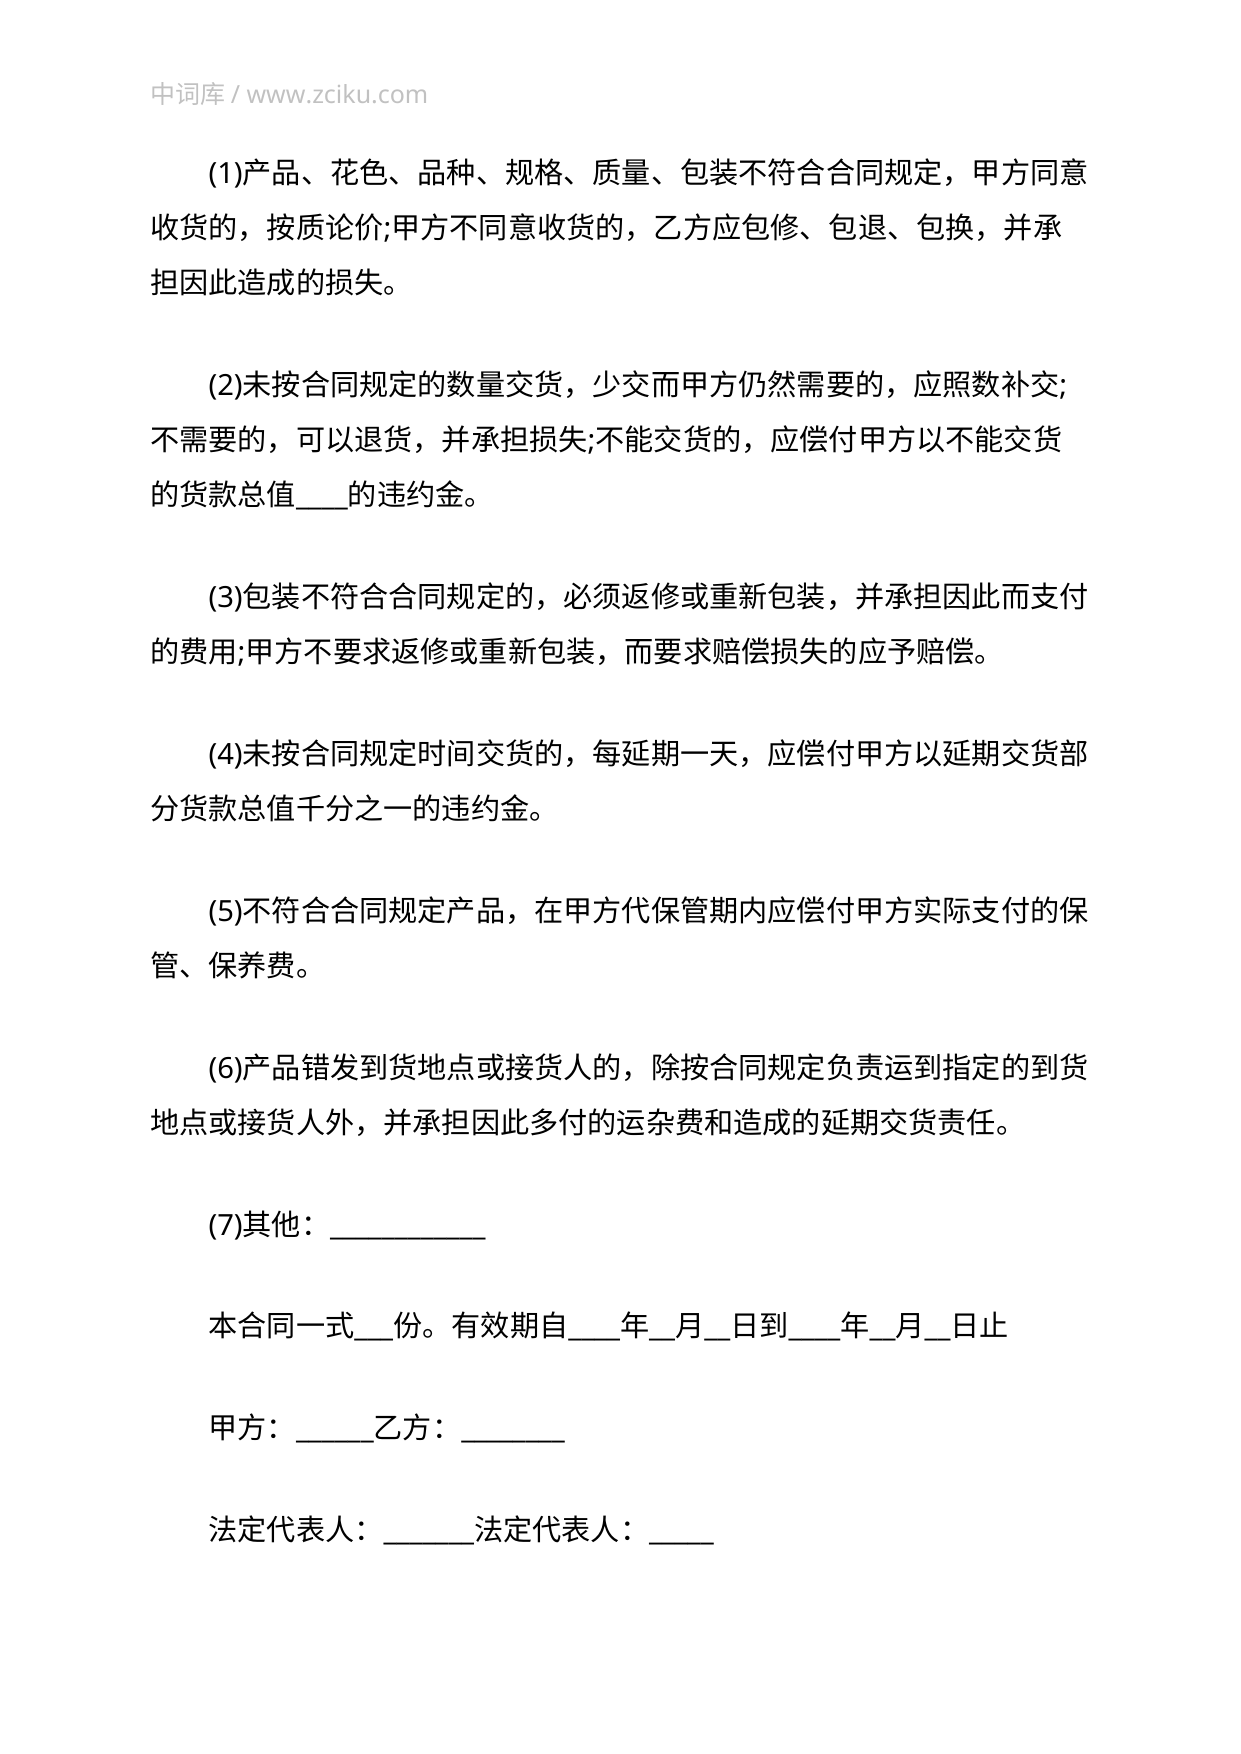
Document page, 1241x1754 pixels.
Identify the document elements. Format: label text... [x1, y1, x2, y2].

text (5)不符合合同规定产品，在甲方代保管期内应偿付甲方实际支付的保管、保养费。 [150, 887, 1090, 985]
text (1)产品、花色、品种、规格、质量、包装不符合合同规定，甲方同意收货的，按质论价;甲方不同意收货的，乙方应包修、包退、包换，并承担因此造成的损失。 [150, 150, 1090, 302]
text (3)包装不符合合同规定的，必须返修或重新包装，并承担因此而支付的费用;甲方不要求返修或重新包装，而要求赔偿损失的应予赔偿。 [150, 574, 1090, 671]
text (7)其他：____________ [150, 1201, 1090, 1243]
text 法定代表人：_______法定代表人：_____ [150, 1507, 1090, 1549]
text (6)产品错发到货地点或接货人的，除按合同规定负责运到指定的到货地点或接货人外，并承担因此多付的运杂费和造成的延期交货责任。 [150, 1044, 1090, 1142]
text (4)未按合同规定时间交货的，每延期一天，应偿付甲方以延期交货部分货款总值千分之一的违约金。 [150, 731, 1090, 828]
text 甲方：______乙方：________ [150, 1405, 1090, 1447]
text 本合同一式___份。有效期自____年__月__日到____年__月__日止 [150, 1303, 1090, 1345]
text (2)未按合同规定的数量交货，少交而甲方仍然需要的，应照数补交;不需要的，可以退货，并承担损失;不能交货的，应偿付甲方以不能交货的货款总值____的违约金。 [150, 362, 1090, 514]
